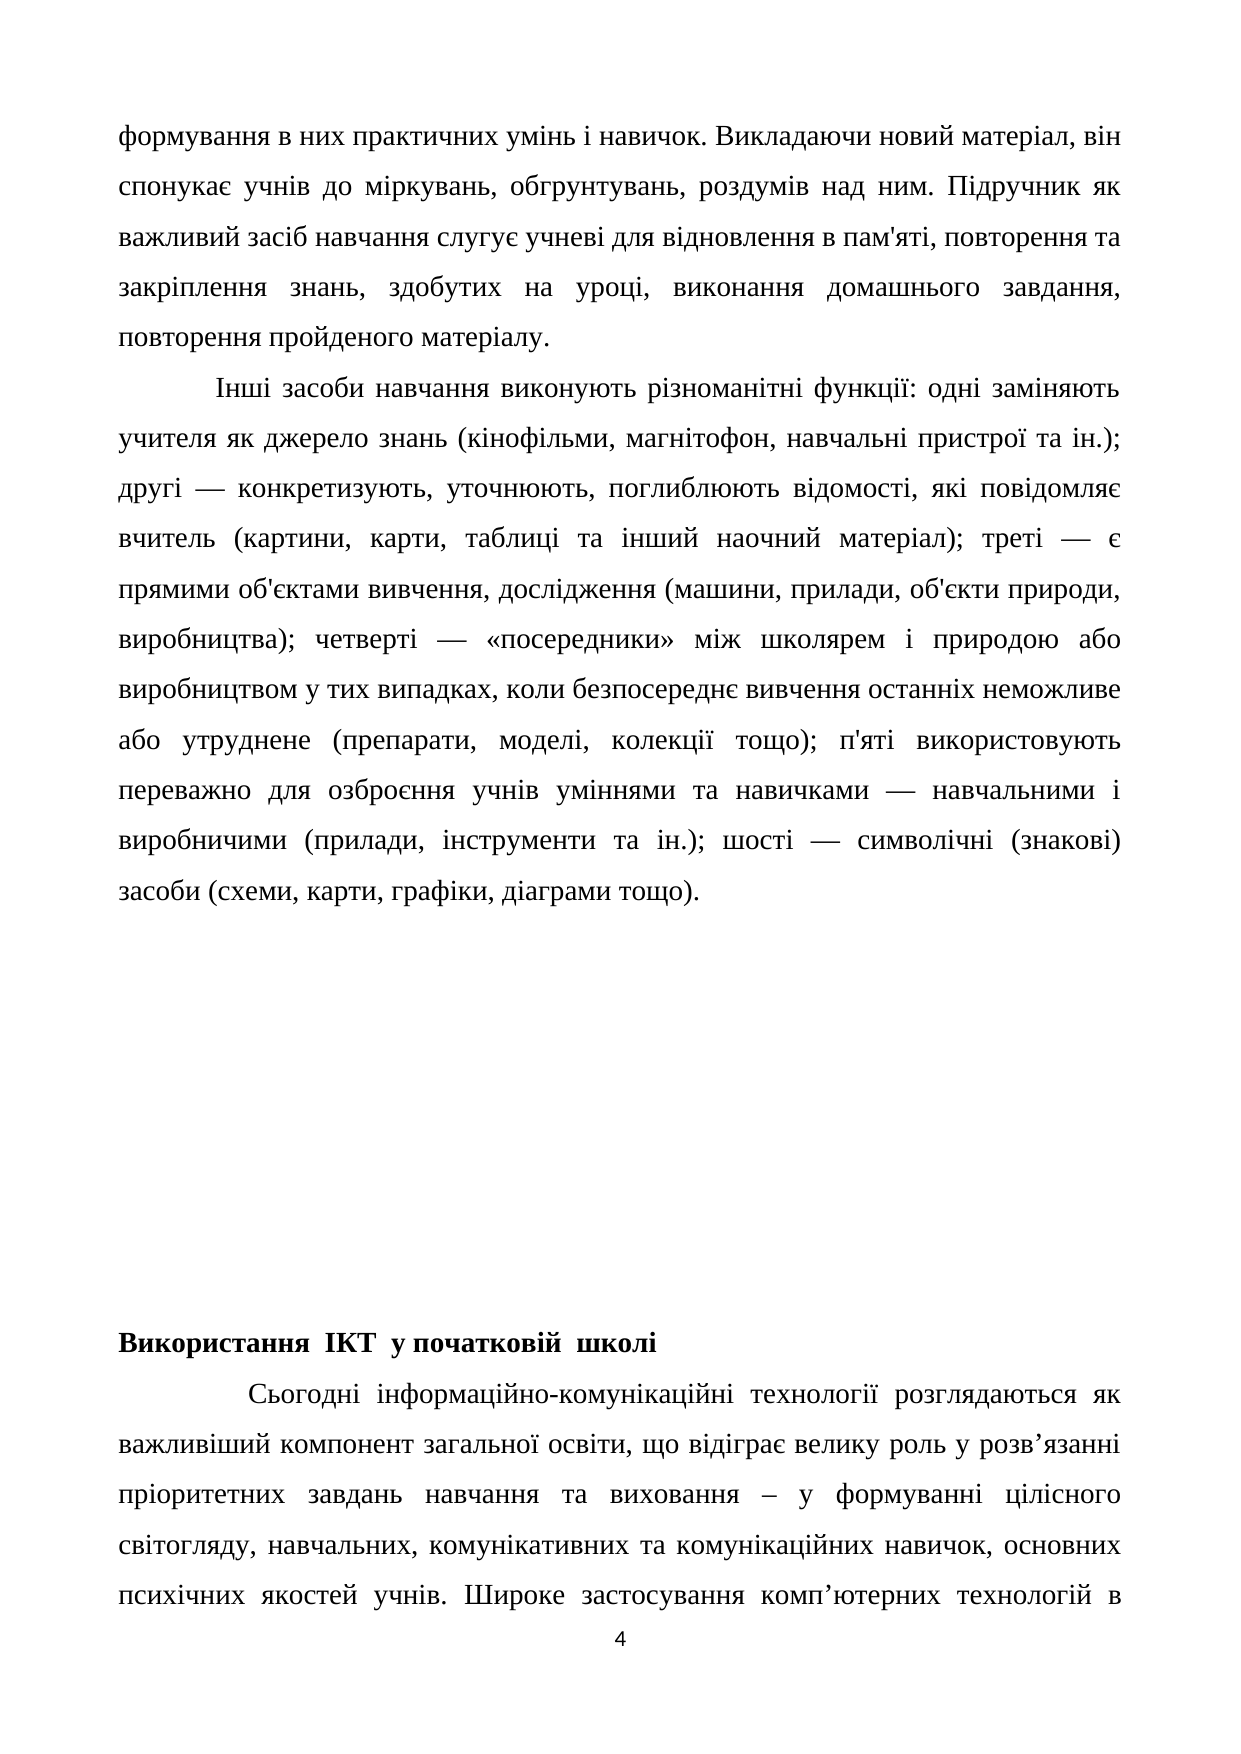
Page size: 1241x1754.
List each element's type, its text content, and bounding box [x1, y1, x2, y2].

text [118, 118, 1122, 353]
text Використання ІКТ у початковій школі [118, 1326, 1122, 1359]
text Інші засоби навчання виконують різноманітні функції: одні заміняють учителя як джерело знань (кінофільми, магнітофон, навчальні пристрої та ін.); другі — конкретизують, уточнюють, поглиблюють відомості, які повідомляє вчитель (картини, карти, таблиці та інший наочний матеріал); треті — є прямими об'єктами вивчення, дослідження (машини, прилади, об'єкти природи, виробництва); четверті — «посередники» між школярем і природою або виробництвом у тих випадках, коли безпосереднє вивчення останніх неможливе або утруднене (препарати, моделі, колекції тощо); п'яті використовують переважно для озброєння учнів уміннями та навичками — навчальними і виробничими (прилади, інструменти та ін.); шості — символічні (знакові) засоби (схеми, карти, графіки, діаграми тощо). [118, 370, 1122, 906]
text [118, 1376, 1122, 1611]
